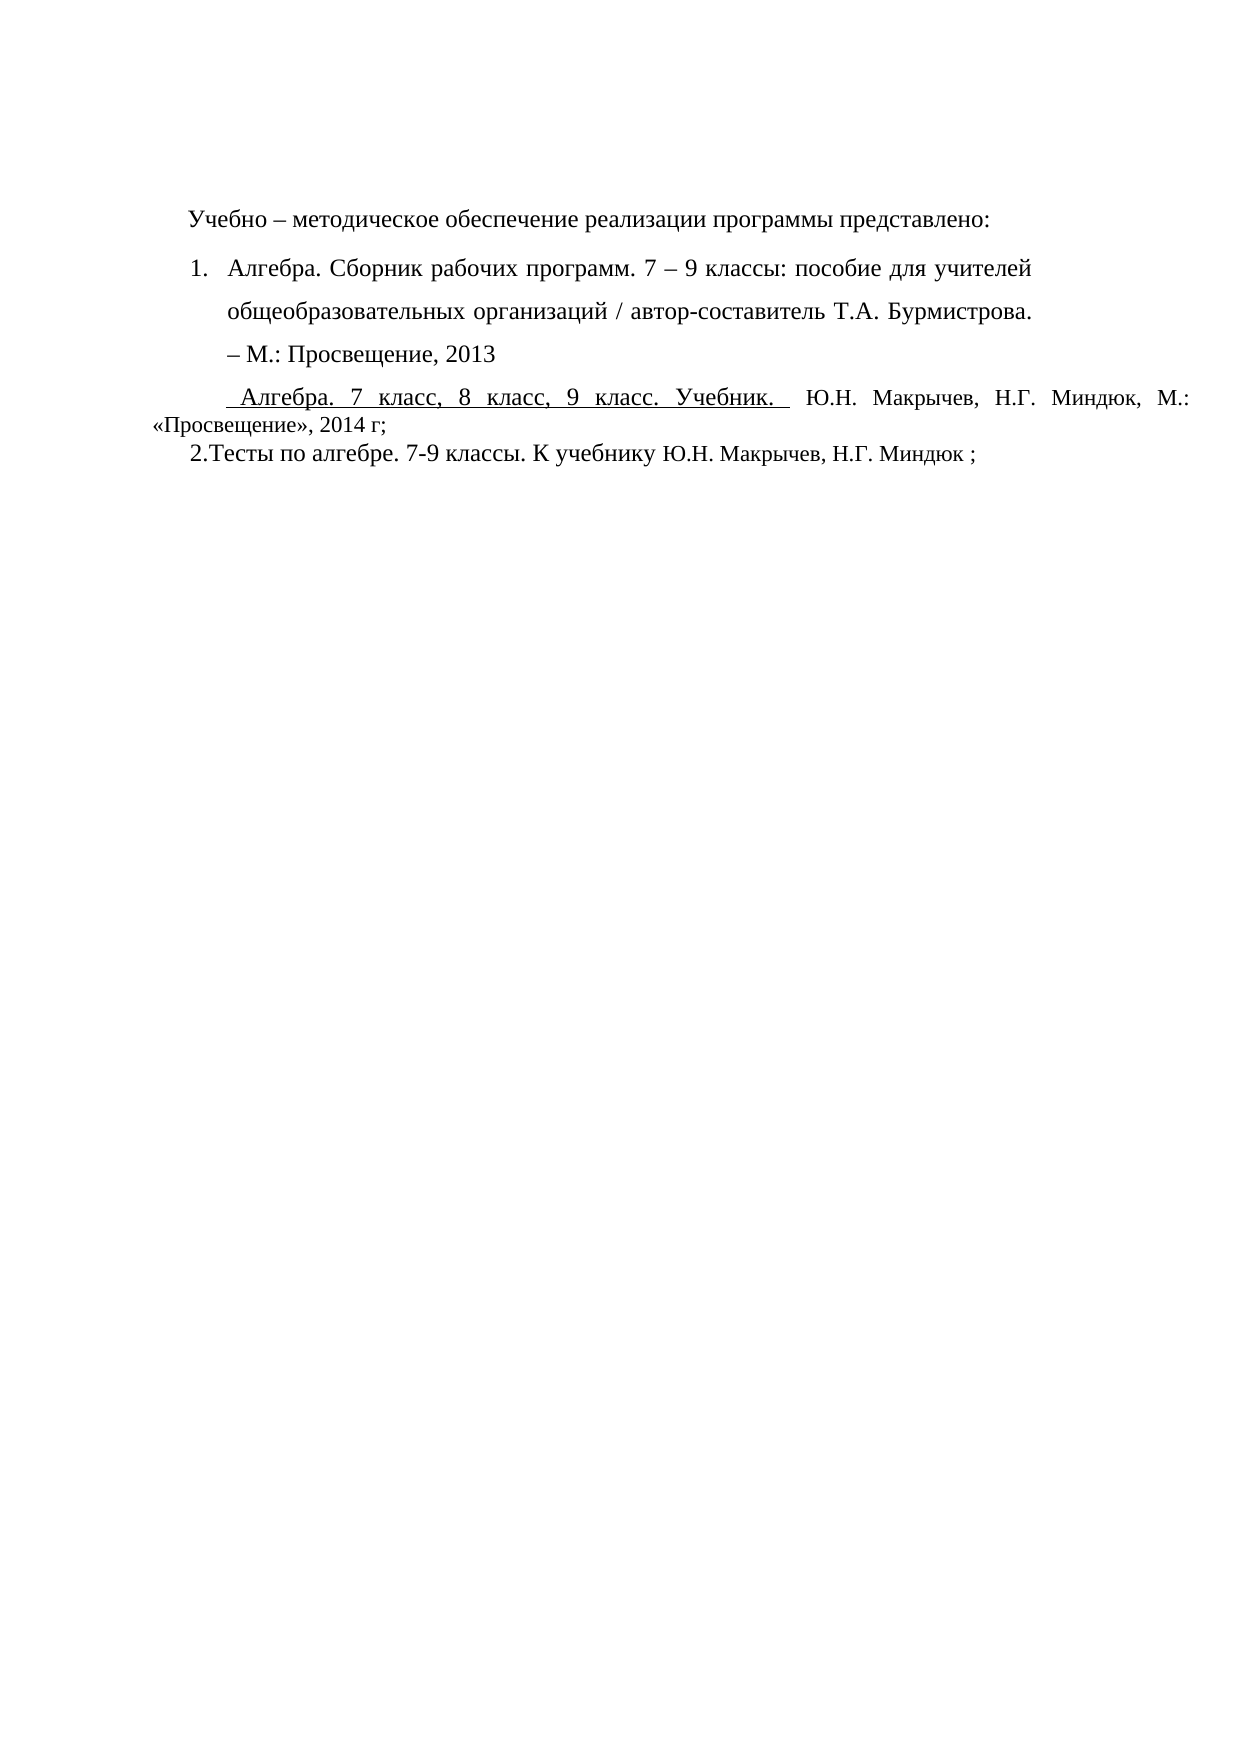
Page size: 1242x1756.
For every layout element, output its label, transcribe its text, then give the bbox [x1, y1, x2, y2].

list Алгебра. Сборник рабочих программ. 7 – 9 классы: пособие для учителей общеобразовательных организаций / автор-составитель Т.А. Бурмистрова. – М.: Просвещение, 2013 [189, 253, 1033, 368]
list Тесты по алгебре. 7-9 классы. К учебнику Ю.Н. Макрычев, Н.Г. Миндюк ; [189, 438, 1098, 466]
text Учебно – методическое обеспечение реализации программы представлено: [187, 204, 1189, 233]
text Алгебра. 7 класс, 8 класс, 9 класс. Учебник. Ю.Н. Макрычев, Н.Г. Миндюк, М.: «Просвещение», 2014 г; [152, 382, 1189, 437]
